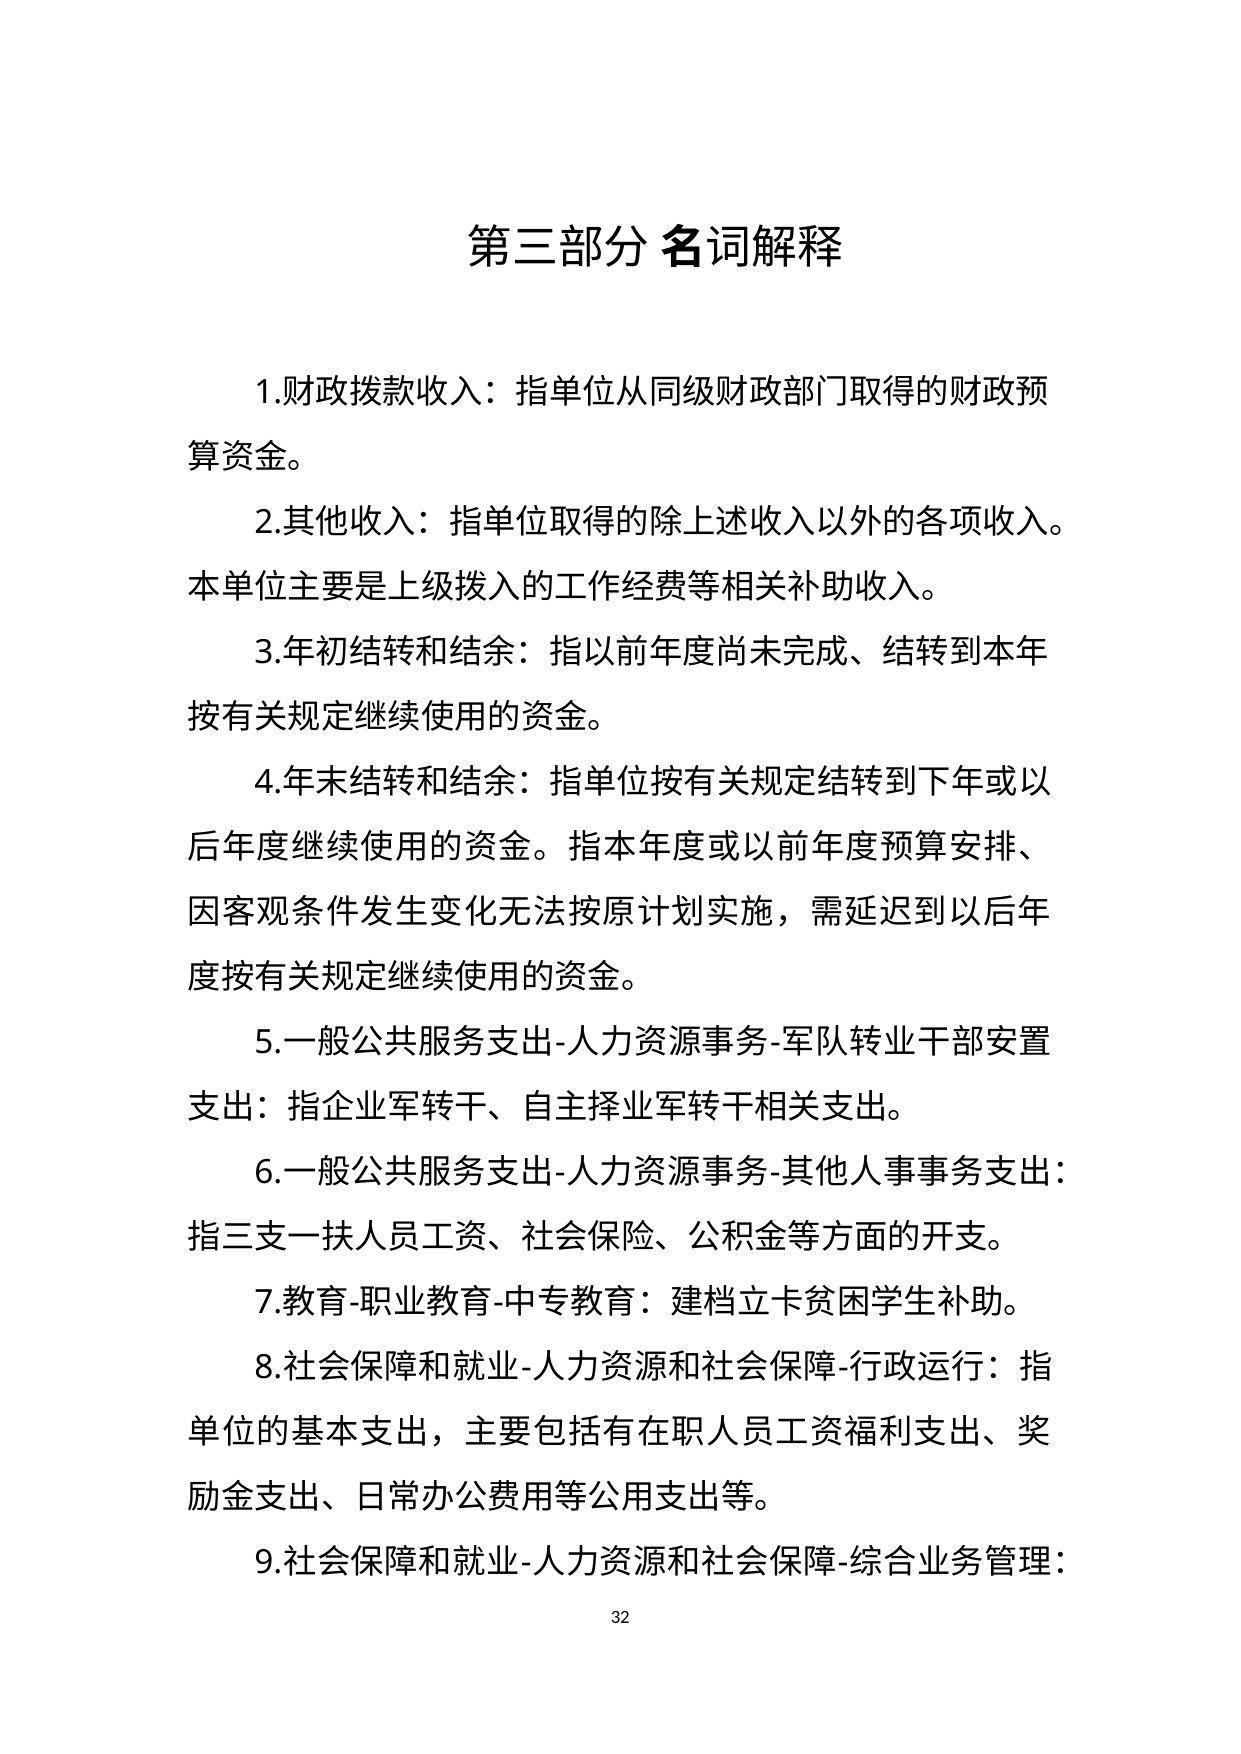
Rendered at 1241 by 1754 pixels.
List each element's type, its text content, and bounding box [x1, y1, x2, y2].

text 1.财政拨款收入：指单位从同级财政部门取得的财政预算资金。 [187, 357, 1053, 487]
text 3.年初结转和结余：指以前年度尚未完成、结转到本年按有关规定继续使用的资金。 [187, 617, 1053, 747]
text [187, 1527, 1053, 1592]
list 名词解释 [187, 194, 1053, 292]
text 4.年末结转和结余：指单位按有关规定结转到下年或以后年度继续使用的资金。指本年度或以前年度预算安排、因客观条件发生变化无法按原计划实施，需延迟到以后年度按有关规定继续使用的资金。 [187, 747, 1053, 1007]
text 8.社会保障和就业-人力资源和社会保障-行政运行：指单位的基本支出，主要包括有在职人员工资福利支出、奖励金支出、日常办公费用等公用支出等。 [187, 1332, 1053, 1527]
text 5.一般公共服务支出-人力资源事务-军队转业干部安置支出：指企业军转干、自主择业军转干相关支出。 [187, 1007, 1053, 1137]
text 7.教育-职业教育-中专教育：建档立卡贫困学生补助。 [187, 1267, 1053, 1332]
text 2.其他收入：指单位取得的除上述收入以外的各项收入。本单位主要是上级拨入的工作经费等相关补助收入。 [187, 487, 1053, 617]
text 6.一般公共服务支出-人力资源事务-其他人事事务支出：指三支一扶人员工资、社会保险、公积金等方面的开支。 [187, 1137, 1053, 1267]
